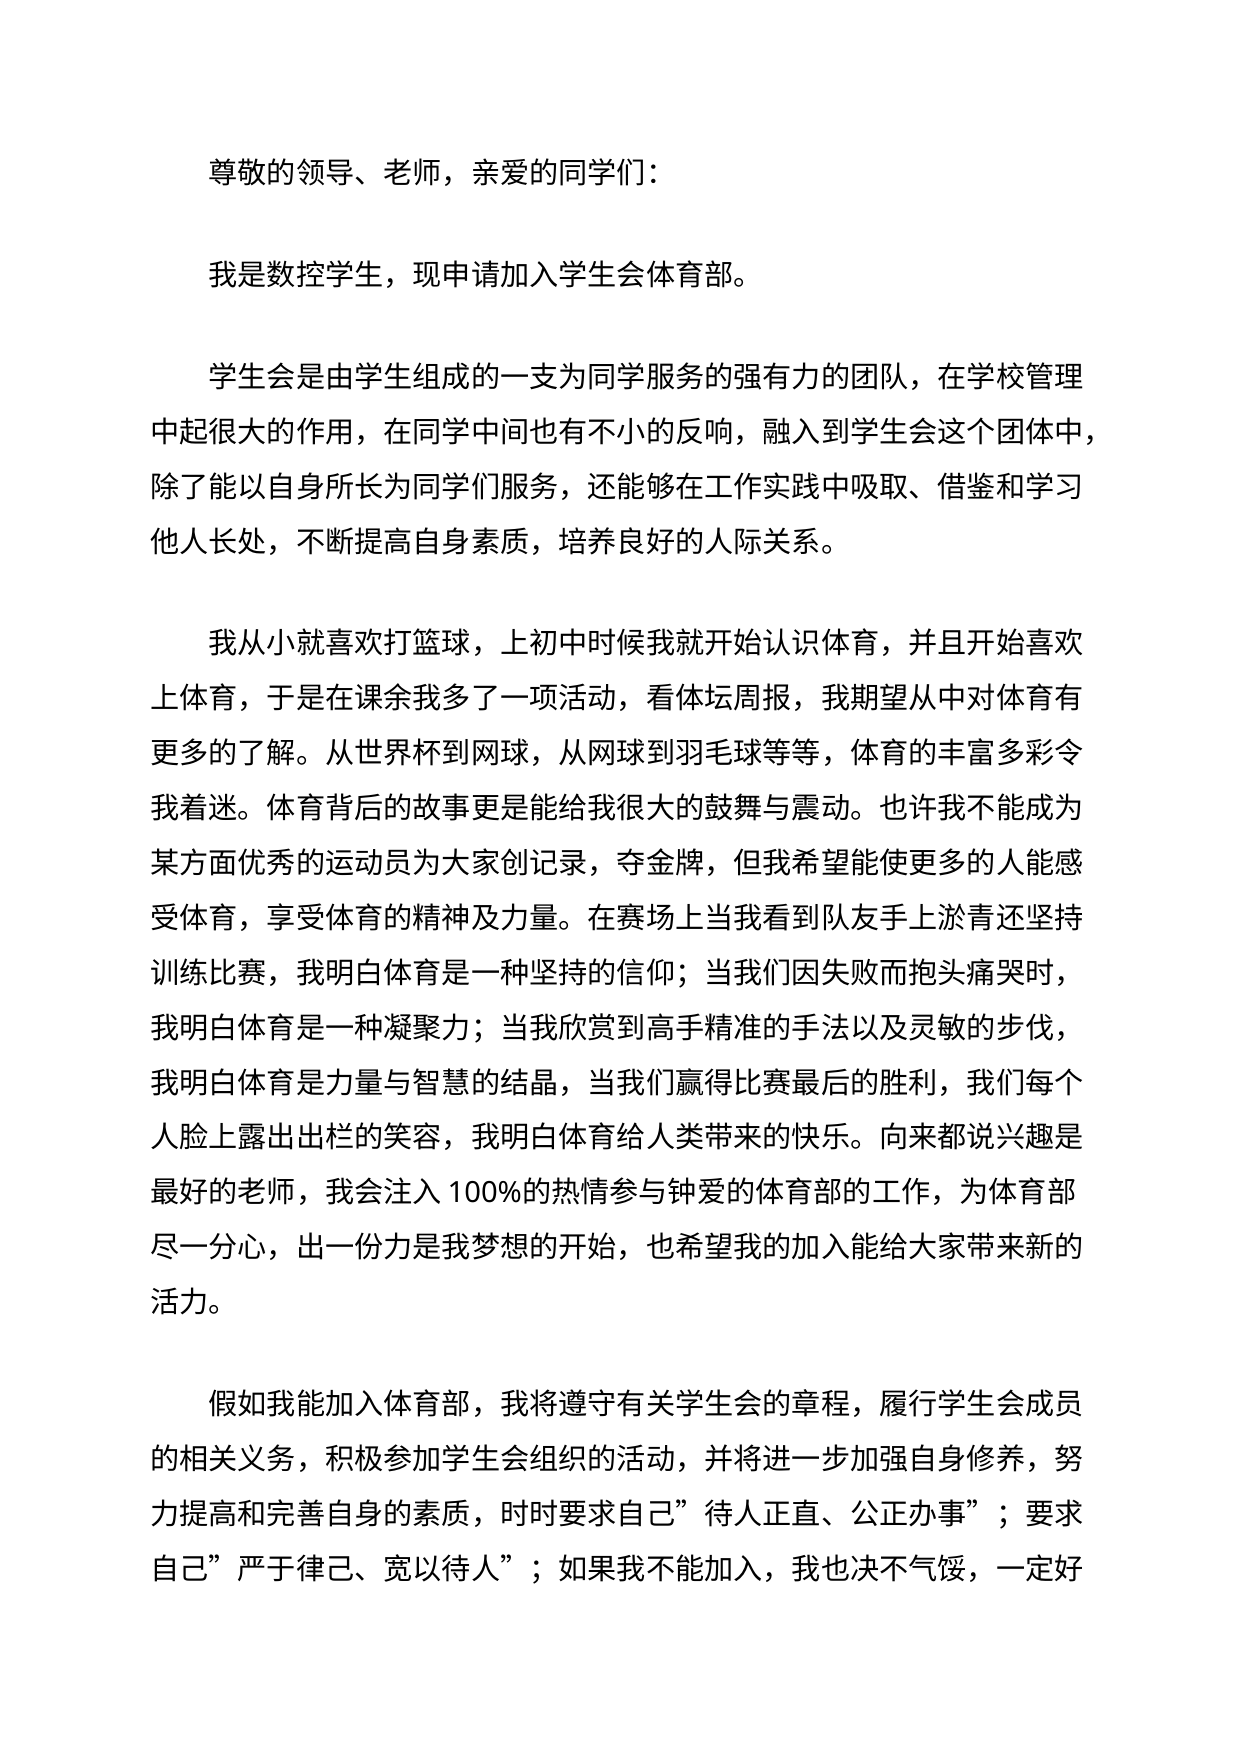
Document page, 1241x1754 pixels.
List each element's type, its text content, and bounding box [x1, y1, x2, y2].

text 我从小就喜欢打篮球，上初中时候我就开始认识体育，并且开始喜欢上体育，于是在课余我多了一项活动，看体坛周报，我期望从中对体育有更多的了解。从世界杯到网球，从网球到羽毛球等等，体育的丰富多彩令我着迷。体育背后的故事更是能给我很大的鼓舞与震动。也许我不能成为某方面优秀的运动员为大家创记录，夺金牌，但我希望能使更多的人能感受体育，享受体育的精神及力量。在赛场上当我看到队友手上淤青还坚持训练比赛，我明白体育是一种坚持的信仰；当我们因失败而抱头痛哭时，我明白体育是一种凝聚力；当我欣赏到高手精准的手法以及灵敏的步伐，我明白体育是力量与智慧的结晶，当我们赢得比赛最后的胜利，我们每个人脸上露出出栏的笑容，我明白体育给人类带来的快乐。向来都说兴趣是最好的老师，我会注入100%的热情参与钟爱的体育部的工作，为体育部尽一分心，出一份力是我梦想的开始，也希望我的加入能给大家带来新的活力。 [150, 620, 1090, 1321]
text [150, 1381, 1090, 1588]
text 学生会是由学生组成的一支为同学服务的强有力的团队，在学校管理中起很大的作用，在同学中间也有不小的反响，融入到学生会这个团体中，除了能以自身所长为同学们服务，还能够在工作实践中吸取、借鉴和学习他人长处，不断提高自身素质，培养良好的人际关系。 [150, 353, 1090, 561]
text 我是数控学生，现申请加入学生会体育部。 [150, 252, 1090, 294]
text 尊敬的领导、老师，亲爱的同学们： [150, 150, 1090, 192]
